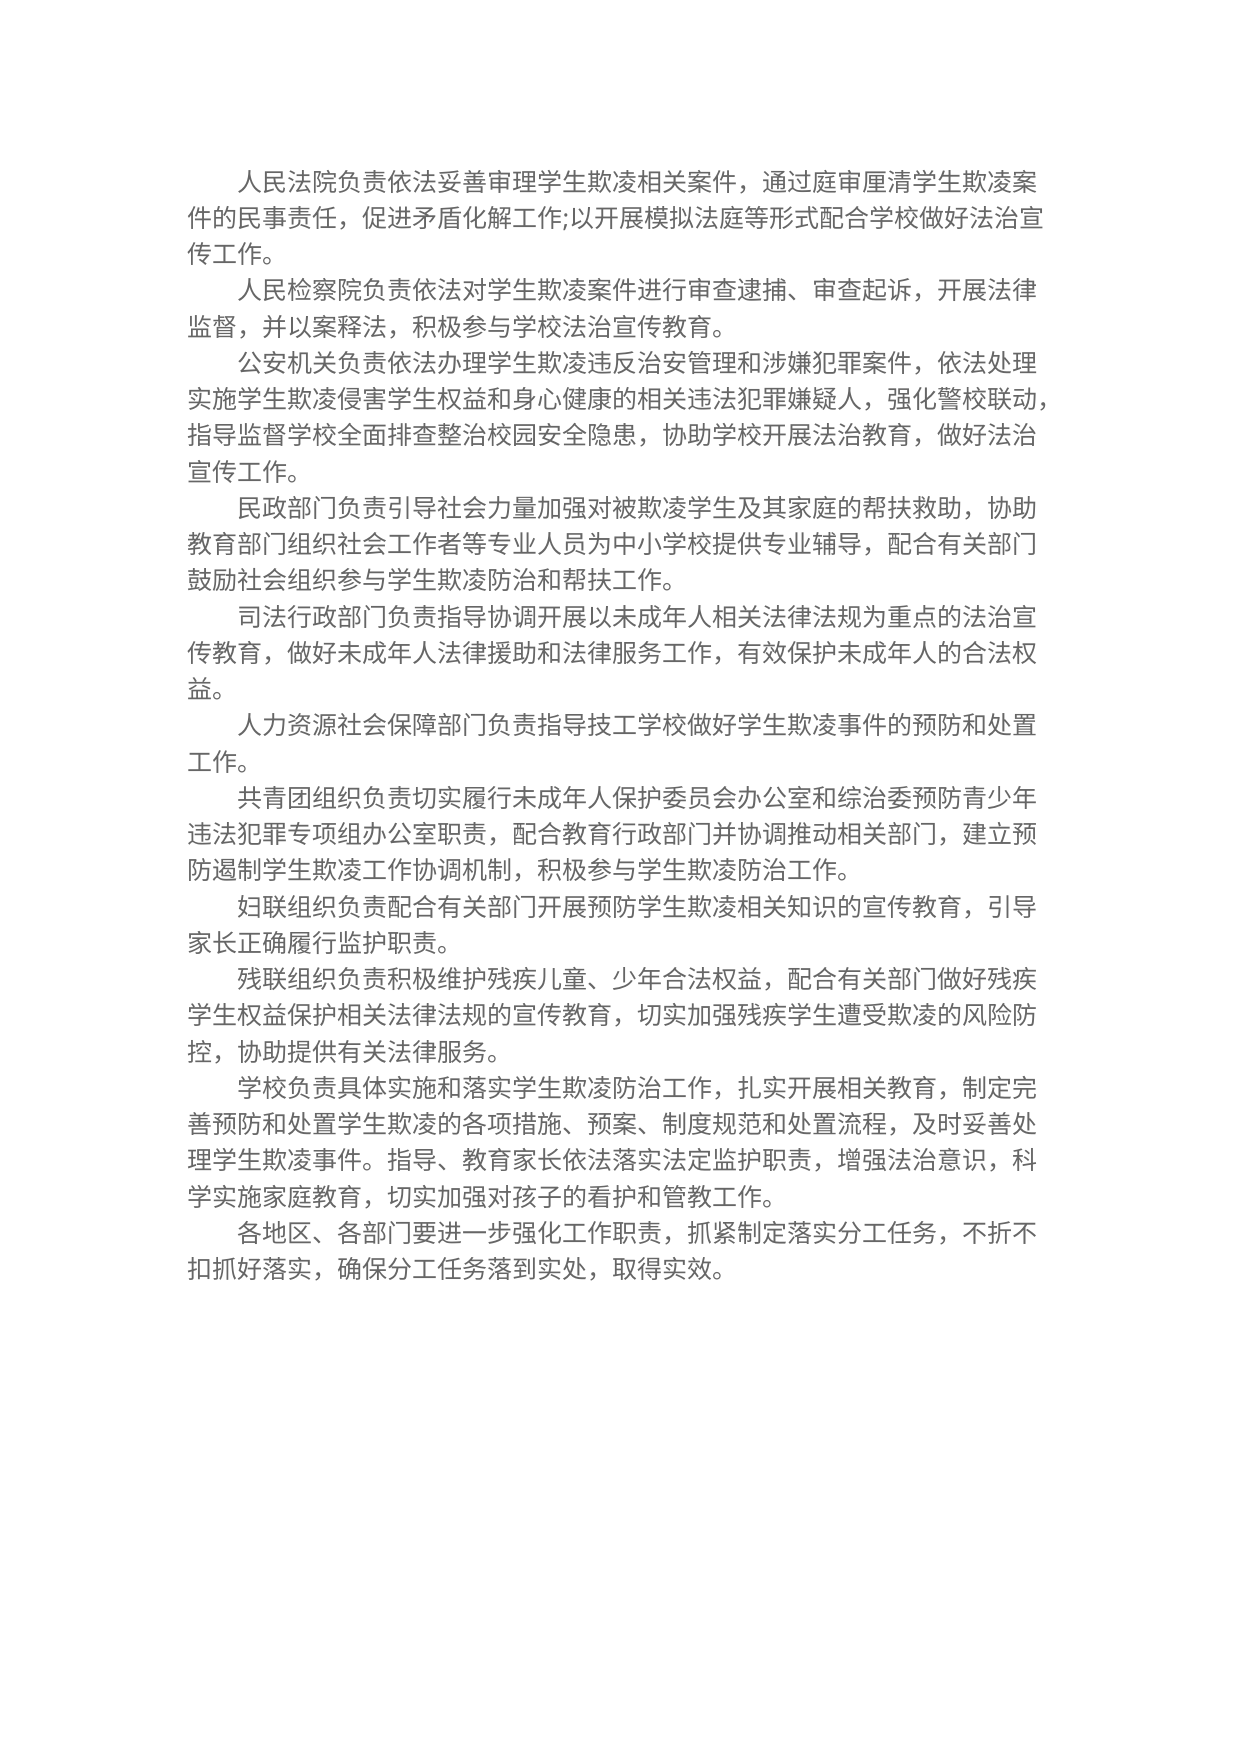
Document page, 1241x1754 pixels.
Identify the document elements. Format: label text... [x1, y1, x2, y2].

text 人民检察院负责依法对学生欺凌案件进行审查逮捕、审查起诉，开展法律监督，并以案释法，积极参与学校法治宣传教育。 [187, 271, 1053, 343]
text 妇联组织负责配合有关部门开展预防学生欺凌相关知识的宣传教育，引导家长正确履行监护职责。 [187, 887, 1053, 959]
text 各地区、各部门要进一步强化工作职责，抓紧制定落实分工任务，不折不扣抓好落实，确保分工任务落到实处，取得实效。 [187, 1213, 1053, 1286]
text 司法行政部门负责指导协调开展以未成年人相关法律法规为重点的法治宣传教育，做好未成年人法律援助和法律服务工作，有效保护未成年人的合法权益。 [187, 597, 1053, 706]
text 人力资源社会保障部门负责指导技工学校做好学生欺凌事件的预防和处置工作。 [187, 706, 1053, 778]
text 学校负责具体实施和落实学生欺凌防治工作，扎实开展相关教育，制定完善预防和处置学生欺凌的各项措施、预案、制度规范和处置流程，及时妥善处理学生欺凌事件。指导、教育家长依法落实法定监护职责，增强法治意识，科学实施家庭教育，切实加强对孩子的看护和管教工作。 [187, 1068, 1053, 1213]
text 人民法院负责依法妥善审理学生欺凌相关案件，通过庭审厘清学生欺凌案件的民事责任，促进矛盾化解工作;以开展模拟法庭等形式配合学校做好法治宣传工作。 [187, 162, 1053, 271]
text 共青团组织负责切实履行未成年人保护委员会办公室和综治委预防青少年违法犯罪专项组办公室职责，配合教育行政部门并协调推动相关部门，建立预防遏制学生欺凌工作协调机制，积极参与学生欺凌防治工作。 [187, 778, 1053, 887]
text 公安机关负责依法办理学生欺凌违反治安管理和涉嫌犯罪案件，依法处理实施学生欺凌侵害学生权益和身心健康的相关违法犯罪嫌疑人，强化警校联动，指导监督学校全面排查整治校园安全隐患，协助学校开展法治教育，做好法治宣传工作。 [187, 343, 1053, 488]
text 民政部门负责引导社会力量加强对被欺凌学生及其家庭的帮扶救助，协助教育部门组织社会工作者等专业人员为中小学校提供专业辅导，配合有关部门鼓励社会组织参与学生欺凌防治和帮扶工作。 [187, 488, 1053, 597]
text 残联组织负责积极维护残疾儿童、少年合法权益，配合有关部门做好残疾学生权益保护相关法律法规的宣传教育，切实加强残疾学生遭受欺凌的风险防控，协助提供有关法律服务。 [187, 959, 1053, 1068]
